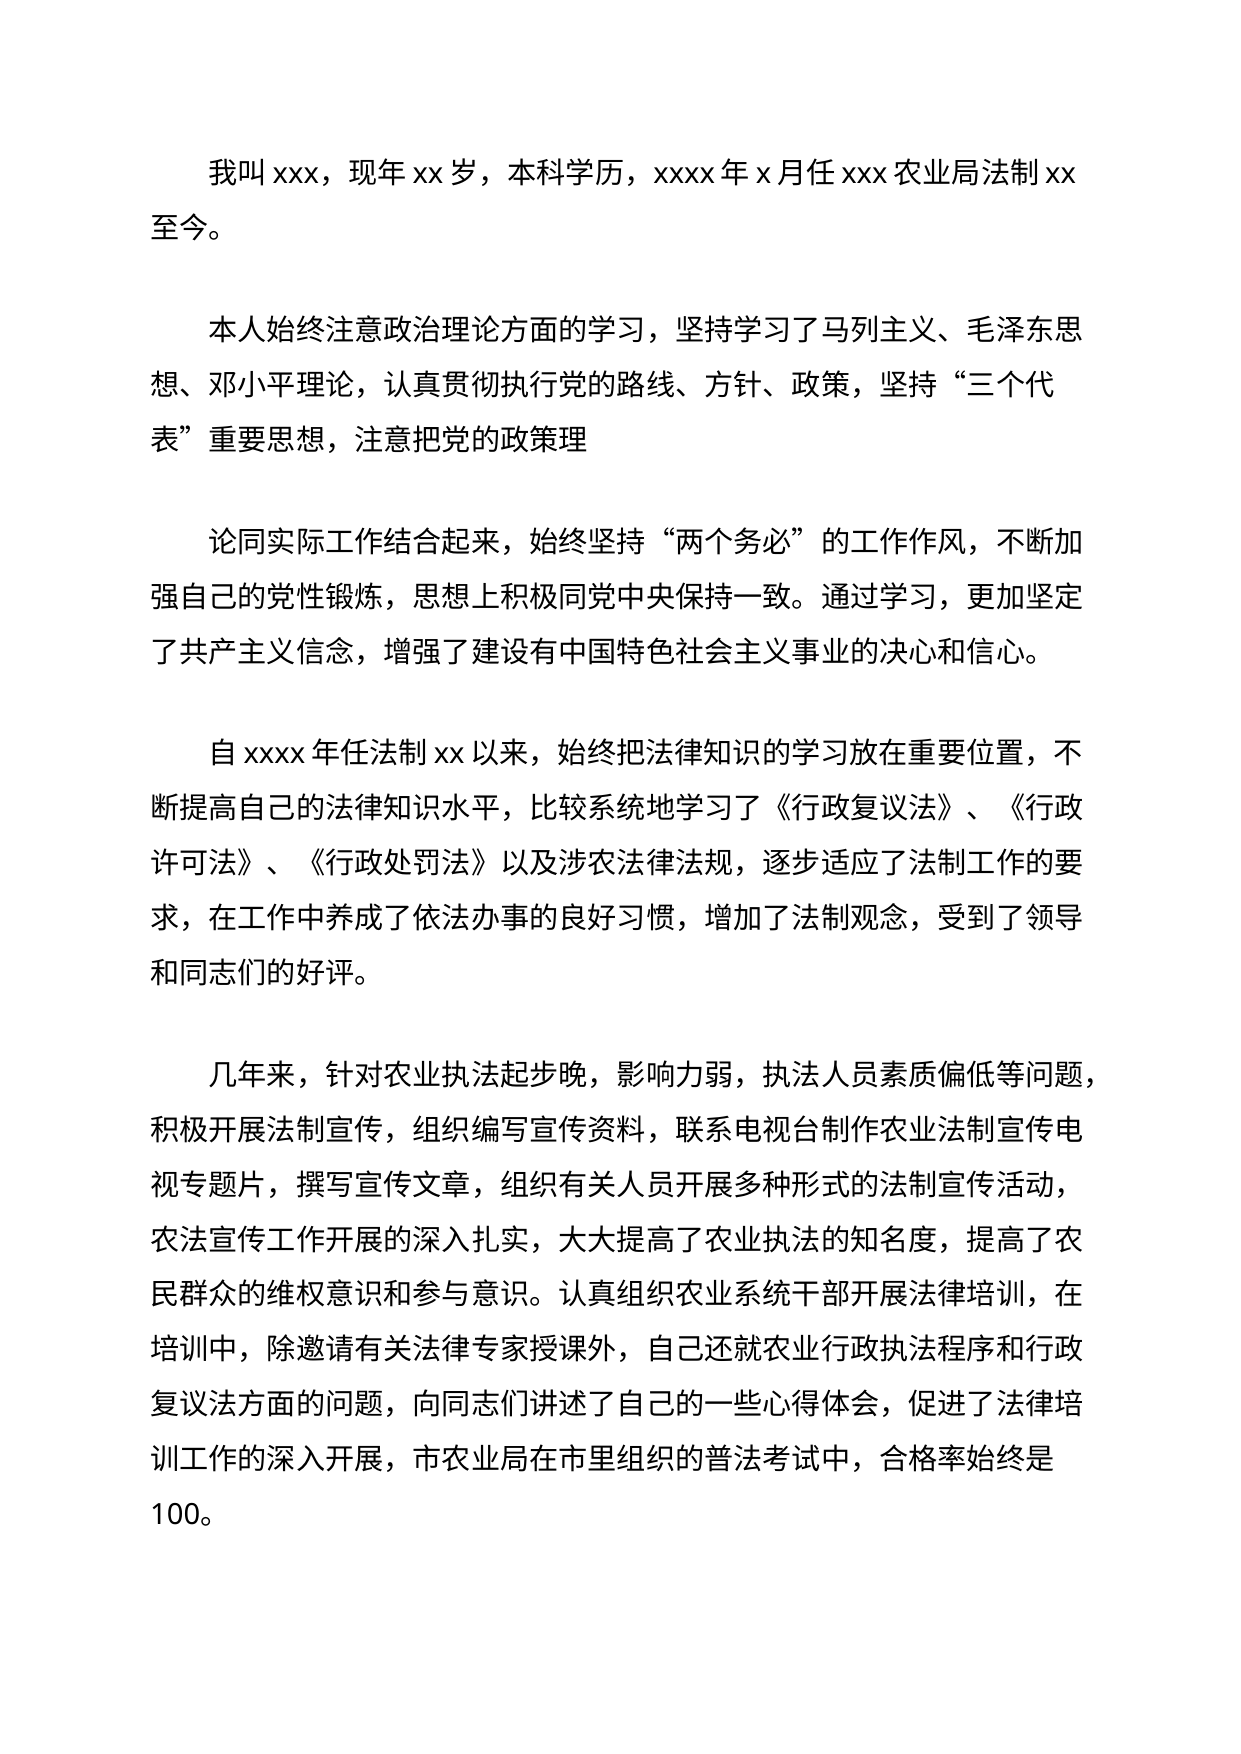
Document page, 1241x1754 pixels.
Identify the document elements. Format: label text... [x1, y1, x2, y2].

text 我叫xxx，现年xx岁，本科学历，xxxx年x月任xxx农业局法制xx至今。 [150, 150, 1090, 247]
text 本人始终注意政治理论方面的学习，坚持学习了马列主义、毛泽东思想、邓小平理论，认真贯彻执行党的路线、方针、政策，坚持“三个代表”重要思想，注意把党的政策理 [150, 307, 1090, 459]
text 论同实际工作结合起来，始终坚持“两个务必”的工作作风，不断加强自己的党性锻炼，思想上积极同党中央保持一致。通过学习，更加坚定了共产主义信念，增强了建设有中国特色社会主义事业的决心和信心。 [150, 518, 1090, 670]
text 自xxxx年任法制xx以来，始终把法律知识的学习放在重要位置，不断提高自己的法律知识水平，比较系统地学习了《行政复议法》、《行政许可法》、《行政处罚法》以及涉农法律法规，逐步适应了法制工作的要求，在工作中养成了依法办事的良好习惯，增加了法制观念，受到了领导和同志们的好评。 [150, 730, 1090, 992]
text 几年来，针对农业执法起步晚，影响力弱，执法人员素质偏低等问题，积极开展法制宣传，组织编写宣传资料，联系电视台制作农业法制宣传电视专题片，撰写宣传文章，组织有关人员开展多种形式的法制宣传活动，农法宣传工作开展的深入扎实，大大提高了农业执法的知名度，提高了农民群众的维权意识和参与意识。认真组织农业系统干部开展法律培训，在培训中，除邀请有关法律专家授课外，自己还就农业行政执法程序和行政复议法方面的问题，向同志们讲述了自己的一些心得体会，促进了法律培训工作的深入开展，市农业局在市里组织的普法考试中，合格率始终是100。 [150, 1051, 1090, 1533]
